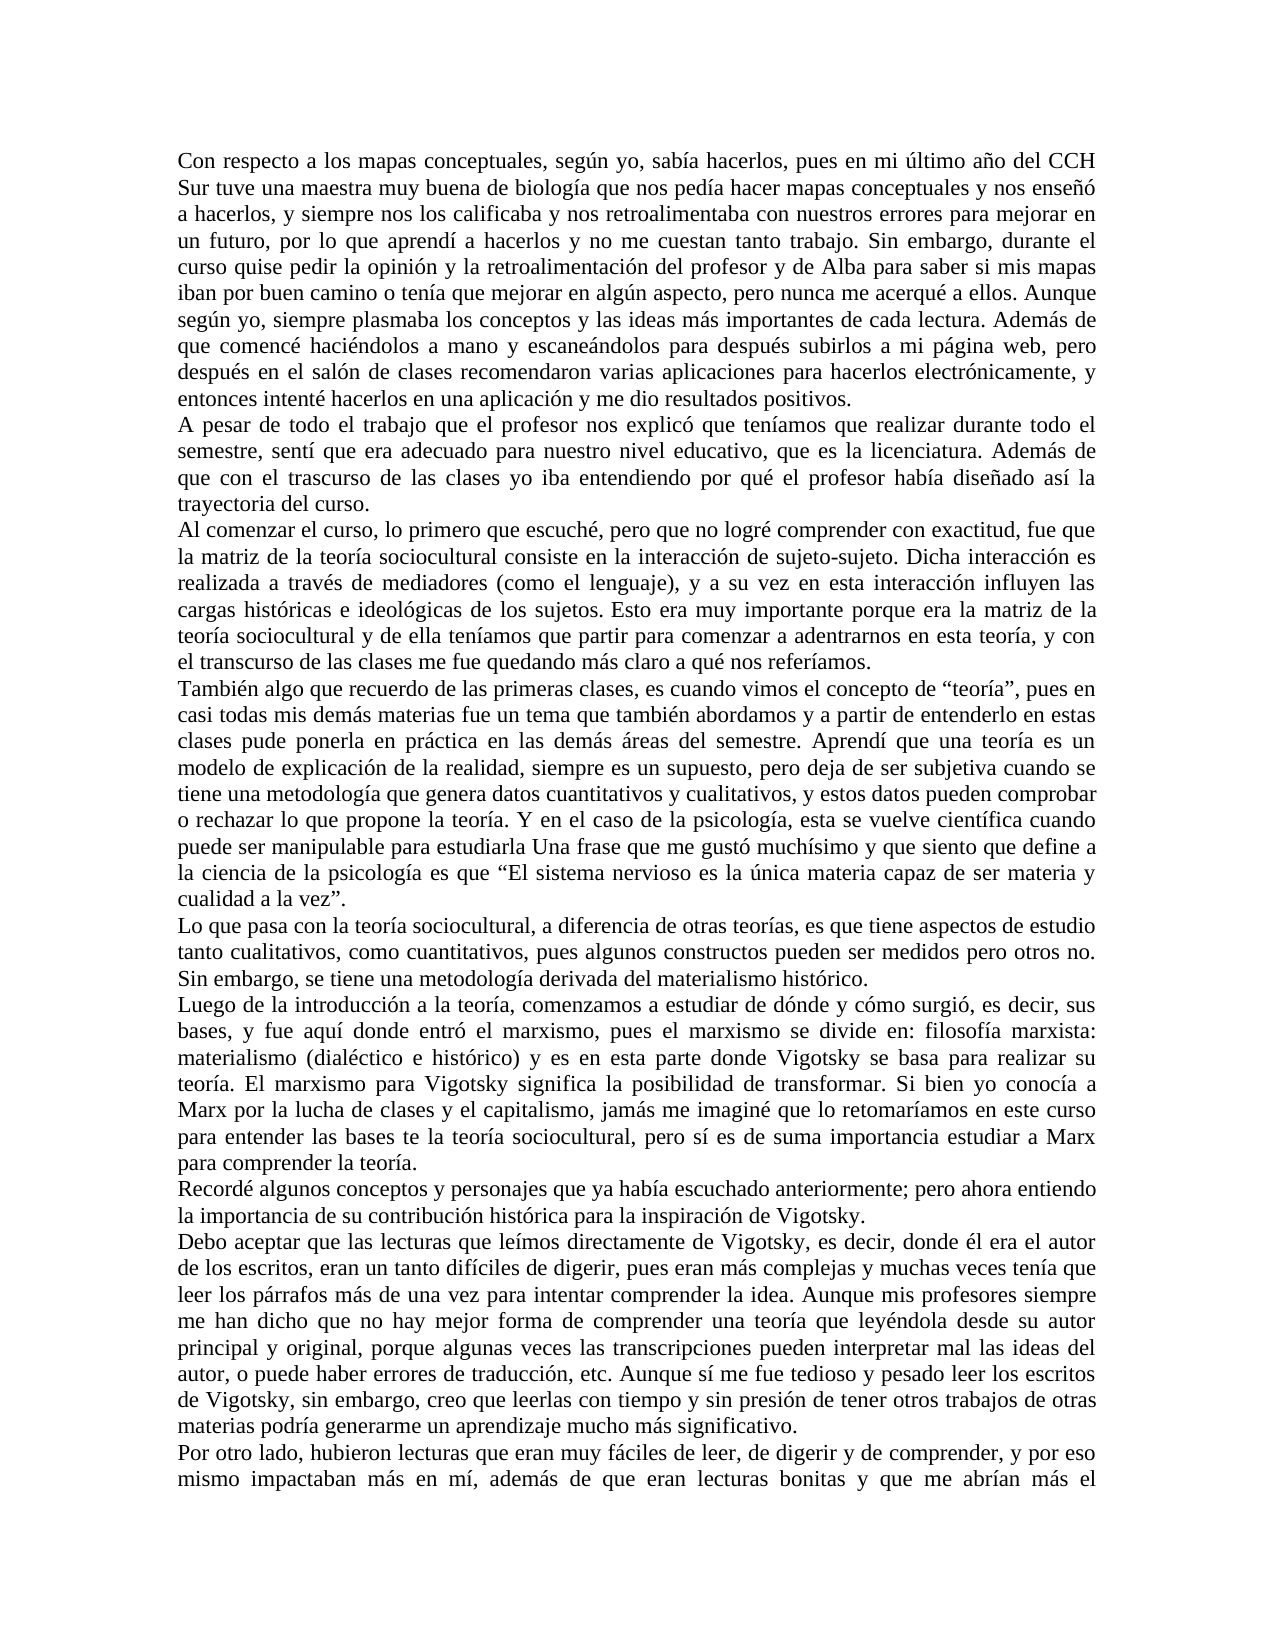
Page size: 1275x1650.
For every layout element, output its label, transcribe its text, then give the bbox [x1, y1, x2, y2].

text Al comenzar el curso, lo primero que escuché, pero que no logré comprender con exactitud, fue que la matriz de la teoría sociocultural consiste en la interacción de sujeto-sujeto. Dicha interacción es realizada a través de mediadores (como el lenguaje), y a su vez en esta interacción influyen las cargas históricas e ideológicas de los sujetos. Esto era muy importante porque era la matriz de la teoría sociocultural y de ella teníamos que partir para comenzar a adentrarnos en esta teoría, y con el transcurso de las clases me fue quedando más claro a qué nos referíamos. [177, 517, 1098, 675]
text Lo que pasa con la teoría sociocultural, a diferencia de otras teorías, es que tiene aspectos de estudio tanto cualitativos, como cuantitativos, pues algunos constructos pueden ser medidos pero otros no. Sin embargo, se tiene una metodología derivada del materialismo histórico. [177, 912, 1098, 991]
text También algo que recuerdo de las primeras clases, es cuando vimos el concepto de “teoría”, pues en casi todas mis demás materias fue un tema que también abordamos y a partir de entenderlo en estas clases pude ponerla en práctica en las demás áreas del semestre. Aprendí que una teoría es un modelo de explicación de la realidad, siempre es un supuesto, pero deja de ser subjetiva cuando se tiene una metodología que genera datos cuantitativos y cualitativos, y estos datos pueden comprobar o rechazar lo que propone la teoría. Y en el caso de la psicología, esta se vuelve científica cuando puede ser manipulable para estudiarla Una frase que me gustó muchísimo y que siento que define a la ciencia de la psicología es que “El sistema nervioso es la única materia capaz de ser materia y cualidad a la vez”. [177, 675, 1098, 912]
text Luego de la introducción a la teoría, comenzamos a estudiar de dónde y cómo surgió, es decir, sus bases, y fue aquí donde entró el marxismo, pues el marxismo se divide en: filosofía marxista: materialismo (dialéctico e histórico) y es en esta parte donde Vigotsky se basa para realizar su teoría. El marxismo para Vigotsky significa la posibilidad de transformar. Si bien yo conocía a Marx por la lucha de clases y el capitalismo, jamás me imaginé que lo retomaríamos en este curso para entender las bases te la teoría sociocultural, pero sí es de suma importancia estudiar a Marx para comprender la teoría. [177, 991, 1098, 1175]
text Con respecto a los mapas conceptuales, según yo, sabía hacerlos, pues en mi último año del CCH Sur tuve una maestra muy buena de biología que nos pedía hacer mapas conceptuales y nos enseñó a hacerlos, y siempre nos los calificaba y nos retroalimentaba con nuestros errores para mejorar en un futuro, por lo que aprendí a hacerlos y no me cuestan tanto trabajo. Sin embargo, durante el curso quise pedir la opinión y la retroalimentación del profesor y de Alba para saber si mis mapas iban por buen camino o tenía que mejorar en algún aspecto, pero nunca me acerqué a ellos. Aunque según yo, siempre plasmaba los conceptos y las ideas más importantes de cada lectura. Además de que comencé haciéndolos a mano y escaneándolos para después subirlos a mi página web, pero después en el salón de clases recomendaron varias aplicaciones para hacerlos electrónicamente, y entonces intenté hacerlos en una aplicación y me dio resultados positivos. [177, 148, 1098, 411]
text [177, 1439, 1098, 1492]
text Debo aceptar que las lecturas que leímos directamente de Vigotsky, es decir, donde él era el autor de los escritos, eran un tanto difíciles de digerir, pues eran más complejas y muchas veces tenía que leer los párrafos más de una vez para intentar comprender la idea. Aunque mis profesores siempre me han dicho que no hay mejor forma de comprender una teoría que leyéndola desde su autor principal y original, porque algunas veces las transcripciones pueden interpretar mal las ideas del autor, o puede haber errores de traducción, etc. Aunque sí me fue tedioso y pesado leer los escritos de Vigotsky, sin embargo, creo que leerlas con tiempo y sin presión de tener otros trabajos de otras materias podría generarme un aprendizaje mucho más significativo. [177, 1228, 1098, 1439]
text A pesar de todo el trabajo que el profesor nos explicó que teníamos que realizar durante todo el semestre, sentí que era adecuado para nuestro nivel educativo, que es la licenciatura. Además de que con el trascurso de las clases yo iba entendiendo por qué el profesor había diseñado así la trayectoria del curso. [177, 411, 1098, 517]
text Recordé algunos conceptos y personajes que ya había escuchado anteriormente; pero ahora entiendo la importancia de su contribución histórica para la inspiración de Vigotsky. [177, 1175, 1098, 1228]
